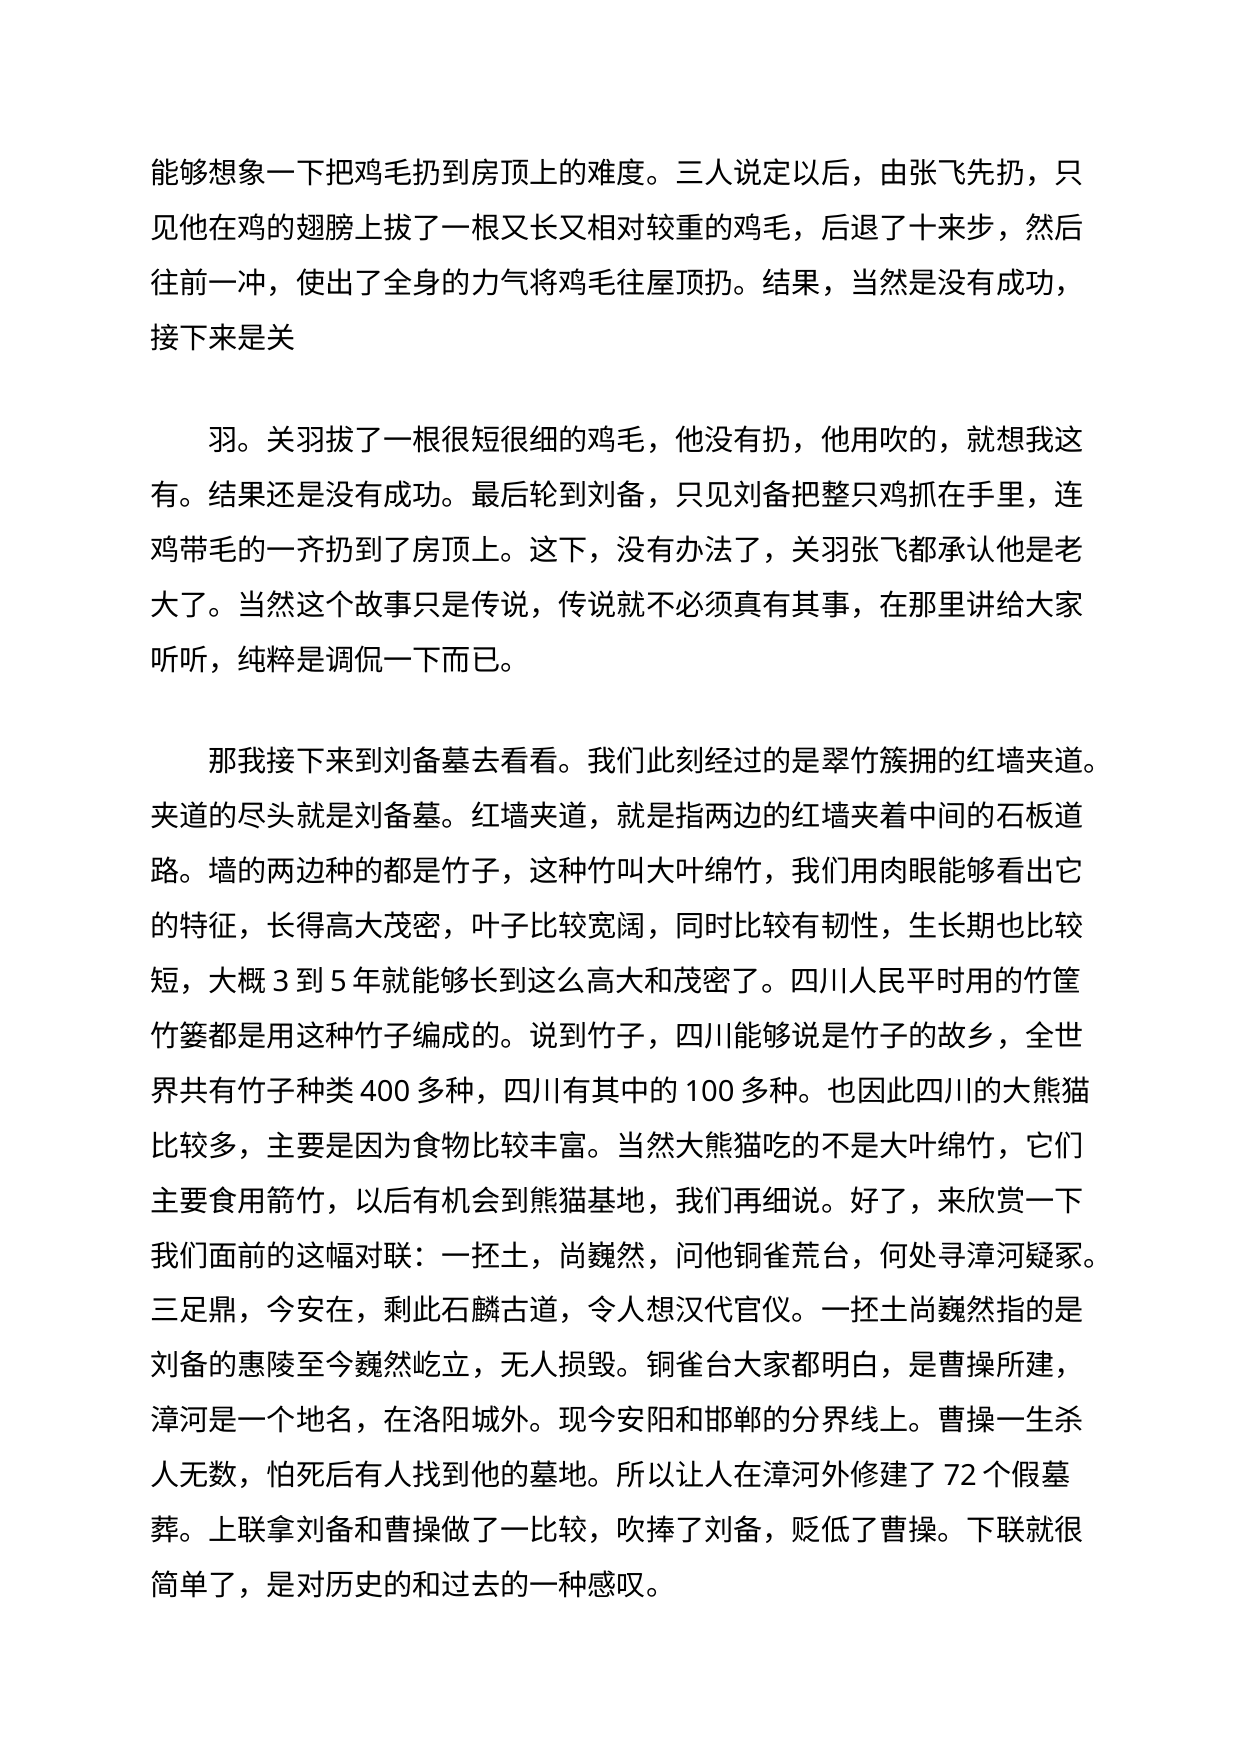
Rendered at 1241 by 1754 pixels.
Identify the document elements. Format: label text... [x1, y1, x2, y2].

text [150, 150, 1090, 357]
text 那我接下来到刘备墓去看看。我们此刻经过的是翠竹簇拥的红墙夹道。夹道的尽头就是刘备墓。红墙夹道，就是指两边的红墙夹着中间的石板道路。墙的两边种的都是竹子，这种竹叫大叶绵竹，我们用肉眼能够看出它的特征，长得高大茂密，叶子比较宽阔，同时比较有韧性，生长期也比较短，大概3到5年就能够长到这么高大和茂密了。四川人民平时用的竹筐竹篓都是用这种竹子编成的。说到竹子，四川能够说是竹子的故乡，全世界共有竹子种类400多种，四川有其中的100多种。也因此四川的大熊猫比较多，主要是因为食物比较丰富。当然大熊猫吃的不是大叶绵竹，它们主要食用箭竹，以后有机会到熊猫基地，我们再细说。好了，来欣赏一下我们面前的这幅对联：一抷土，尚巍然，问他铜雀荒台，何处寻漳河疑冢。三足鼎，今安在，剩此石麟古道，令人想汉代官仪。一抷土尚巍然指的是刘备的惠陵至今巍然屹立，无人损毁。铜雀台大家都明白，是曹操所建，漳河是一个地名，在洛阳城外。现今安阳和邯郸的分界线上。曹操一生杀人无数，怕死后有人找到他的墓地。所以让人在漳河外修建了72个假墓葬。上联拿刘备和曹操做了一比较，吹捧了刘备，贬低了曹操。下联就很简单了，是对历史的和过去的一种感叹。 [150, 738, 1090, 1604]
text 羽。关羽拔了一根很短很细的鸡毛，他没有扔，他用吹的，就想我这有。结果还是没有成功。最后轮到刘备，只见刘备把整只鸡抓在手里，连鸡带毛的一齐扔到了房顶上。这下，没有办法了，关羽张飞都承认他是老大了。当然这个故事只是传说，传说就不必须真有其事，在那里讲给大家听听，纯粹是调侃一下而已。 [150, 416, 1090, 678]
